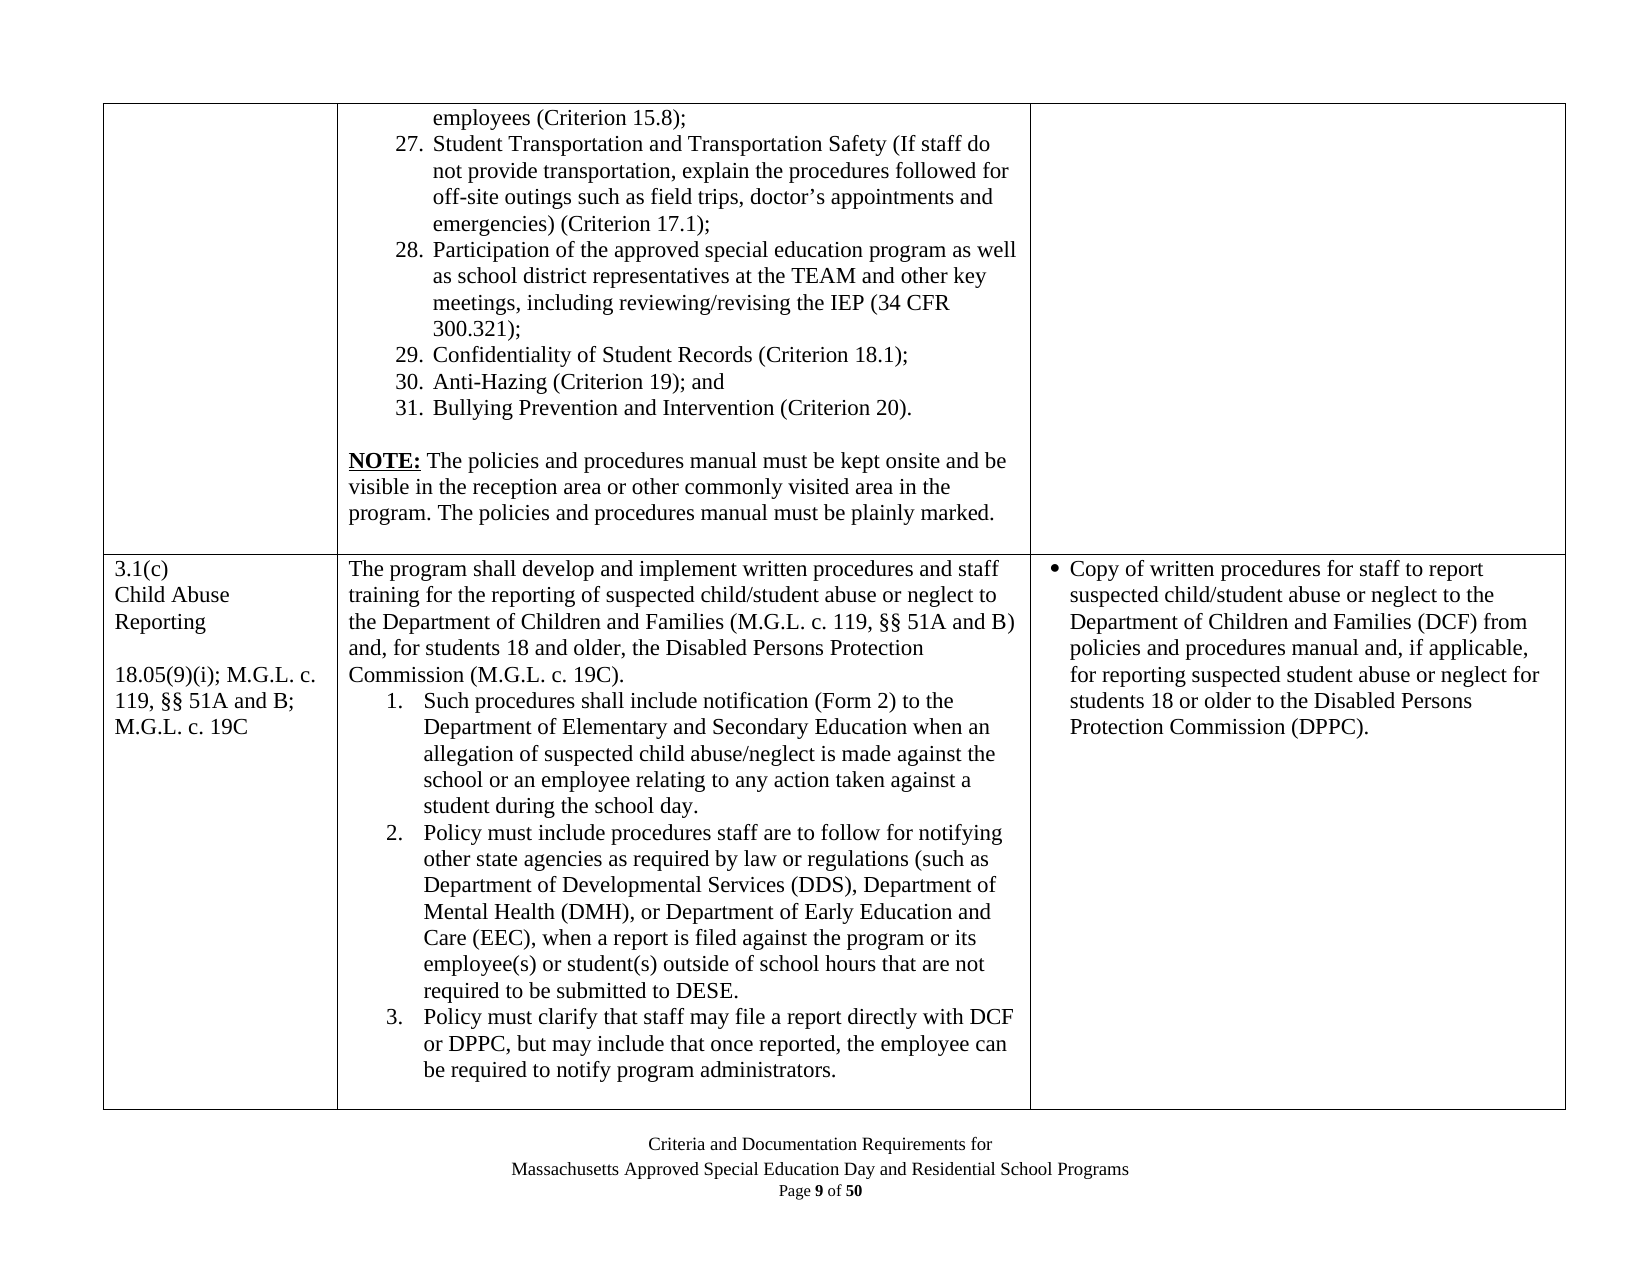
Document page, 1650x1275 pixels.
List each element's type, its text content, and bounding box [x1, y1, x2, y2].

table_cell 3.1(c) Child Abuse Reporting 18.05(9)(i); M.G. c. 119, §§ 51A and B; M.G. c. 19C [104, 555, 337, 1109]
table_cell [338, 104, 1030, 554]
table_cell Copy of written procedures for staff to report suspected child/student abuse or neglect to the Department of Children and Families (DCF) from policies and procedures manual and, if applicable, for reporting suspected student abuse or neglect for students 18 or older to the Disabled Persons Protection Commission (DPPC). [1031, 555, 1565, 1109]
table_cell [1031, 104, 1565, 554]
table_cell The program shall develop and implement written procedures and staff training for the reporting of suspected child/student abuse or neglect to the Department of Children and Families (M.G. c. 119, §§ 51A and B) and, for students 18 and older, the Disabled Persons Protection Commission (M.G.L. c. 19C). Such procedures shall include notification (Form 2) to the Department of Elementary and Secondary Education when an allegation of suspected child abuse/neglect is made against the school or an employee relating to any action taken against a student during the school day. Policy must include procedures staff are to follow for notifying other state agencies as required by law or regulations (such as Department of Developmental Services (DDS), Department of Mental Health (DMH), or Department of Early Education and Care (EEC), when a report is filed against the program or its employee(s) or student(s) outside of school hours that are not required to be submitted to DESE. Policy must clarify that staff may file a report directly with DCF or DPPC, but may include that once reported, the employee can be required to notify program administrators. [338, 555, 1030, 1109]
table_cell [104, 104, 337, 554]
